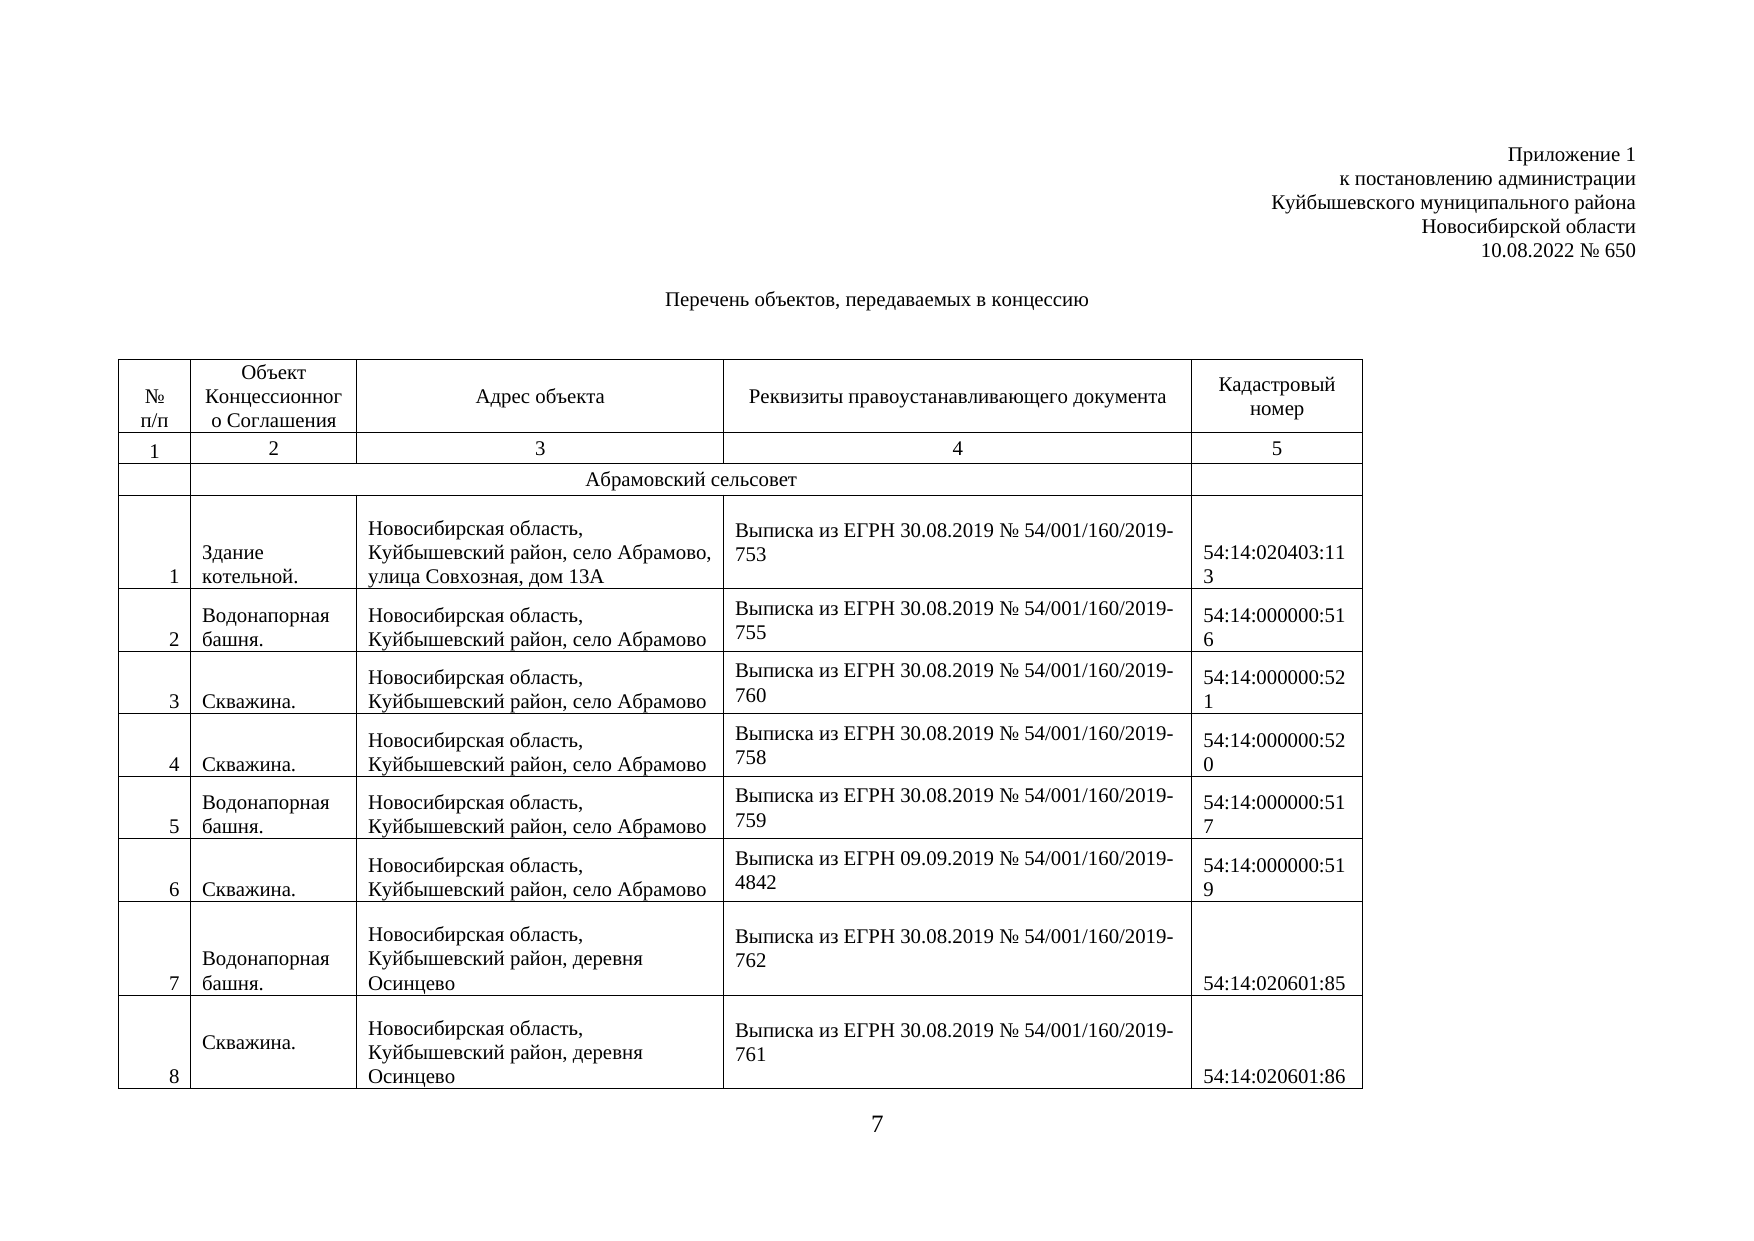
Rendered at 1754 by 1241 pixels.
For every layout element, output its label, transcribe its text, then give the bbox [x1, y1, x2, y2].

table_cell Абрамовский сельсовет [191, 464, 1191, 494]
table_cell 54:14:000000:516 [1192, 589, 1362, 651]
table_cell Выписка из ЕГРН 30.08.2019 № 54/001/160/2019-760 [724, 652, 1191, 713]
table_cell 3 [357, 433, 723, 463]
table_cell Выписка из ЕГРН 09.09.2019 № 54/001/160/2019-4842 [724, 839, 1191, 901]
table_cell Новосибирская область, Куйбышевский район, село Абрамово [357, 652, 723, 713]
table_cell Скважина. [191, 996, 356, 1088]
table_header Объект Концессионного Соглашения [191, 360, 356, 432]
table_header Адрес объекта [357, 360, 723, 432]
table_cell Водонапорная башня. [191, 777, 356, 838]
table_cell Выписка из ЕГРН 30.08.2019 № 54/001/160/2019-762 [724, 902, 1191, 994]
table_header Кадастровый номер [1192, 360, 1362, 432]
text Куйбышевского муниципального района [620, 190, 1636, 214]
table_cell Выписка из ЕГРН 30.08.2019 № 54/001/160/2019-759 [724, 777, 1191, 838]
table_cell 54:14:020403:113 [1192, 496, 1362, 588]
table_cell Новосибирская область, Куйбышевский район, деревня Осинцево [357, 902, 723, 994]
table_cell 54:14:000000:519 [1192, 839, 1362, 901]
text Приложение 1 [620, 142, 1636, 166]
text к постановлению администрации [620, 166, 1636, 190]
table_cell Новосибирская область, Куйбышевский район, деревня Осинцево [357, 996, 723, 1088]
table_cell Новосибирская область, Куйбышевский район, село Абрамово [357, 589, 723, 651]
table_cell Выписка из ЕГРН 30.08.2019 № 54/001/160/2019-758 [724, 714, 1191, 776]
table_cell Новосибирская область, Куйбышевский район, село Абрамово, улица Совхозная, дом 13А [357, 496, 723, 588]
table_cell 1 [119, 433, 190, 463]
table_cell 2 [119, 589, 190, 651]
table_cell 5 [119, 777, 190, 838]
table_cell 2 [191, 433, 356, 463]
table_cell [119, 464, 190, 494]
table_cell Скважина. [191, 839, 356, 901]
table_cell 5 [1192, 433, 1362, 463]
table_cell Новосибирская область, Куйбышевский район, село Абрамово [357, 714, 723, 776]
table_cell Скважина. [191, 714, 356, 776]
table_header № п/п [119, 360, 190, 432]
table_cell Новосибирская область, Куйбышевский район, село Абрамово [357, 777, 723, 838]
text Новосибирской области [620, 214, 1636, 238]
table_cell 54:14:000000:517 [1192, 777, 1362, 838]
table_cell Водонапорная башня. [191, 902, 356, 994]
text 10.08.2022 № 650 [620, 238, 1636, 262]
table_cell 1 [119, 496, 190, 588]
table_cell 7 [119, 902, 190, 994]
table_cell Выписка из ЕГРН 30.08.2019 № 54/001/160/2019-753 [724, 496, 1191, 588]
table_cell 54:14:000000:521 [1192, 652, 1362, 713]
table_cell Выписка из ЕГРН 30.08.2019 № 54/001/160/2019-755 [724, 589, 1191, 651]
table_cell Скважина. [191, 652, 356, 713]
table_cell 3 [119, 652, 190, 713]
table_header Реквизиты правоустанавливающего документа [724, 360, 1191, 432]
table_cell 4 [724, 433, 1191, 463]
table_cell 54:14:000000:520 [1192, 714, 1362, 776]
table_cell 8 [119, 996, 190, 1088]
table_cell Выписка из ЕГРН 30.08.2019 № 54/001/160/2019-761 [724, 996, 1191, 1088]
table_cell 4 [119, 714, 190, 776]
table_cell Водонапорная башня. [191, 589, 356, 651]
table_cell 6 [119, 839, 190, 901]
table_cell 54:14:020601:85 [1192, 902, 1362, 994]
table_cell [1192, 464, 1362, 494]
text Перечень объектов, передаваемых в концессию [118, 287, 1636, 311]
table_cell 54:14:020601:86 [1192, 996, 1362, 1088]
table_cell Здание котельной. [191, 496, 356, 588]
table_cell Новосибирская область, Куйбышевский район, село Абрамово [357, 839, 723, 901]
